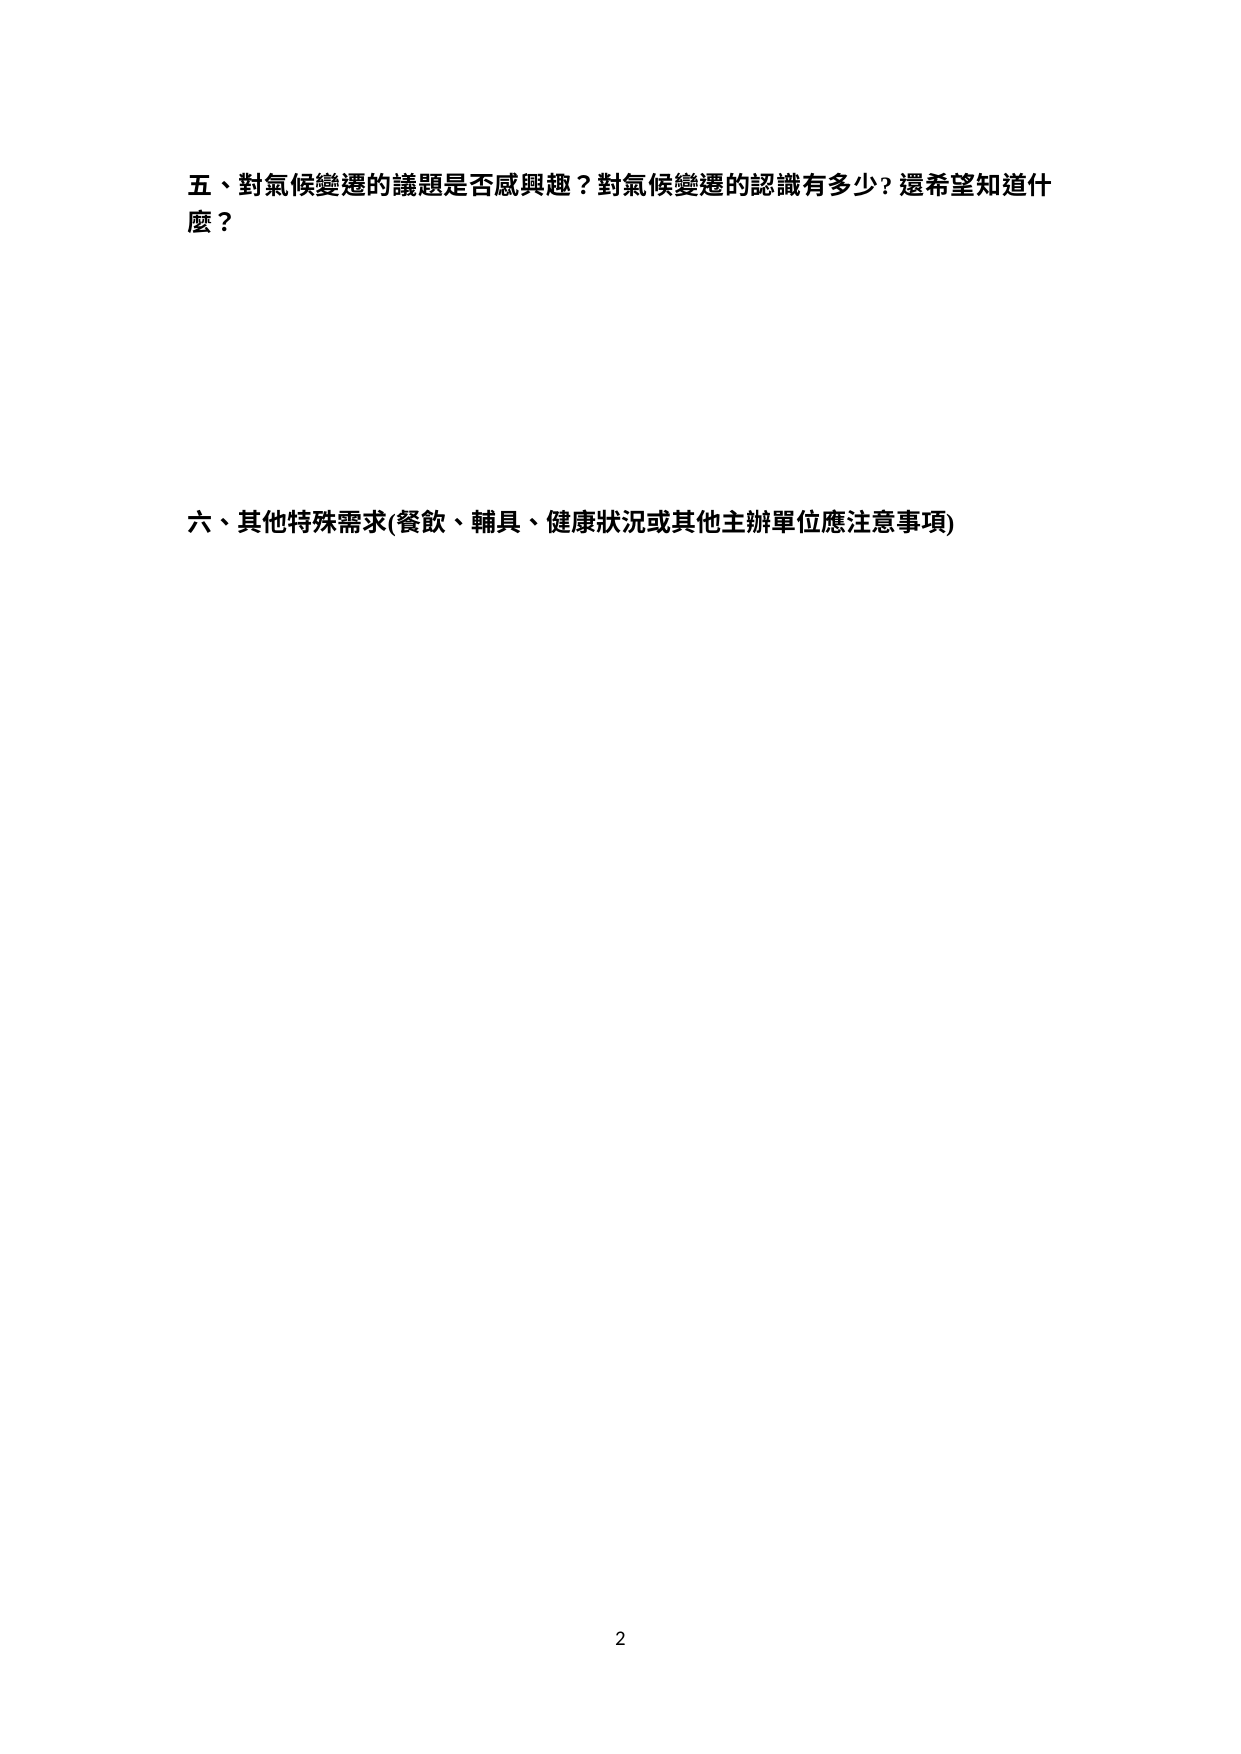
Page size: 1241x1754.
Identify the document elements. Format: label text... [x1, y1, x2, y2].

text 六、其他特殊需求(餐飲、輔具、健康狀況或其他主辦單位應注意事項) [187, 502, 1053, 539]
text 五、對氣候變遷的議題是否感興趣？對氣候變遷的認識有多少? 還希望知道什麼？ [187, 164, 1053, 239]
